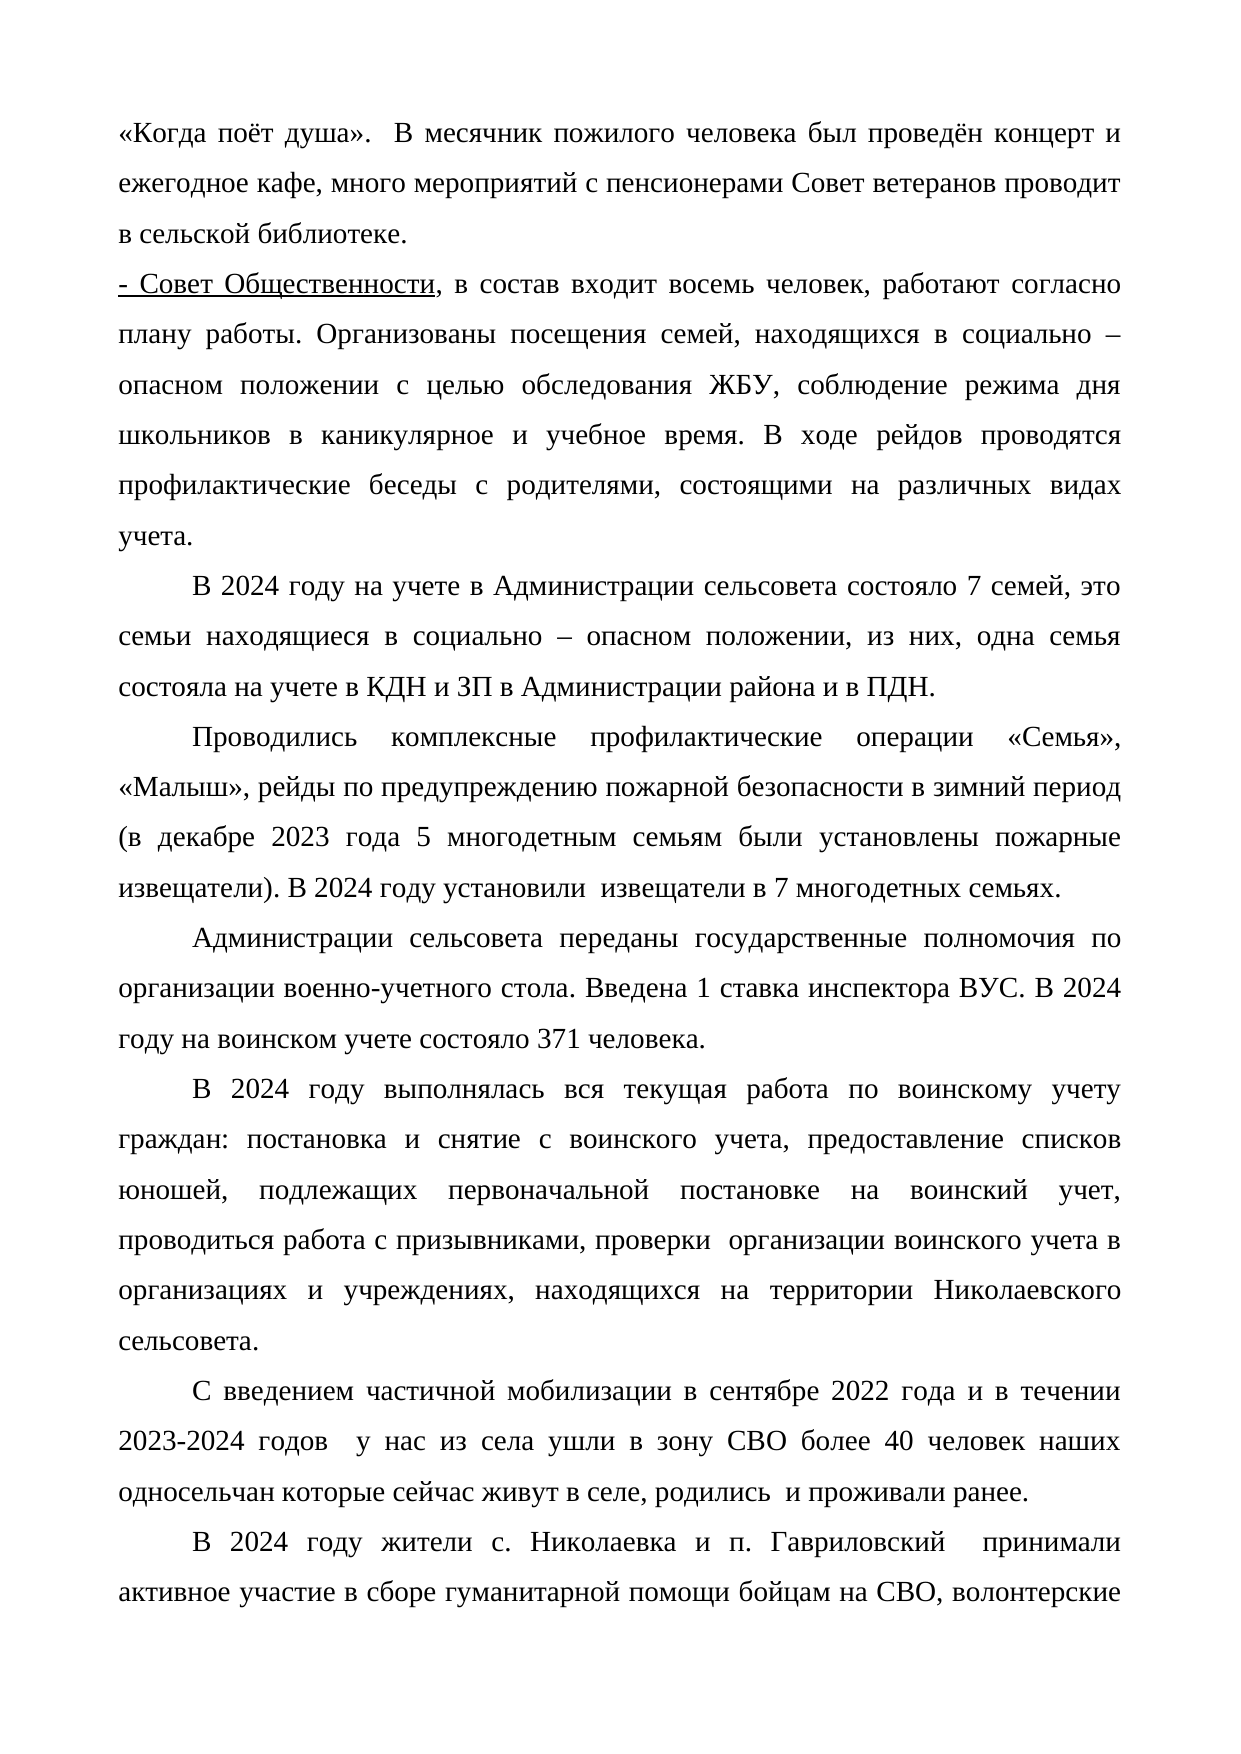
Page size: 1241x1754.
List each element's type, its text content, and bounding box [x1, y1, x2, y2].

text - Совет Общественности, в состав входит восемь человек, работают согласно плану работы. Организованы посещения семей, находящихся в социально – опасном положении с целью обследования ЖБУ, соблюдение режима дня школьников в каникулярное и учебное время. В ходе рейдов проводятся профилактические беседы с родителями, состоящими на различных видах учета. [118, 266, 1122, 551]
text Проводились комплексные профилактические операции «Семья», «Малыш», рейды по предупреждению пожарной безопасности в зимний период (в декабре 2023 года 5 многодетным семьям были установлены пожарные извещатели). В 2024 году установили извещатели в 7 многодетных семьях. [118, 719, 1122, 903]
text Администрации сельсовета переданы государственные полномочия по организации военно-учетного стола. Введена 1 ставка инспектора ВУС. В 2024 году на воинском учете состояло 371 человека. [118, 920, 1122, 1054]
text В 2024 году выполнялась вся текущая работа по воинскому учету граждан: постановка и снятие с воинского учета, предоставление списков юношей, подлежащих первоначальной постановке на воинский учет, проводиться работа с призывниками, проверки организации воинского учета в организациях и учреждениях, находящихся на территории Николаевского сельсовета. [118, 1071, 1122, 1356]
text В 2024 году на учете в Администрации сельсовета состояло 7 семей, это семьи находящиеся в социально – опасном положении, из них, одна семья состояла на учете в КДН и ЗП в Администрации района и в ПДН. [118, 568, 1122, 702]
text С введением частичной мобилизации в сентябре 2022 года и в течении 2023-2024 годов у нас из села ушли в зону СВО более 40 человек наших односельчан которые сейчас живут в селе, родились и проживали ранее. [118, 1373, 1122, 1507]
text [118, 115, 1122, 249]
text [118, 1524, 1122, 1608]
